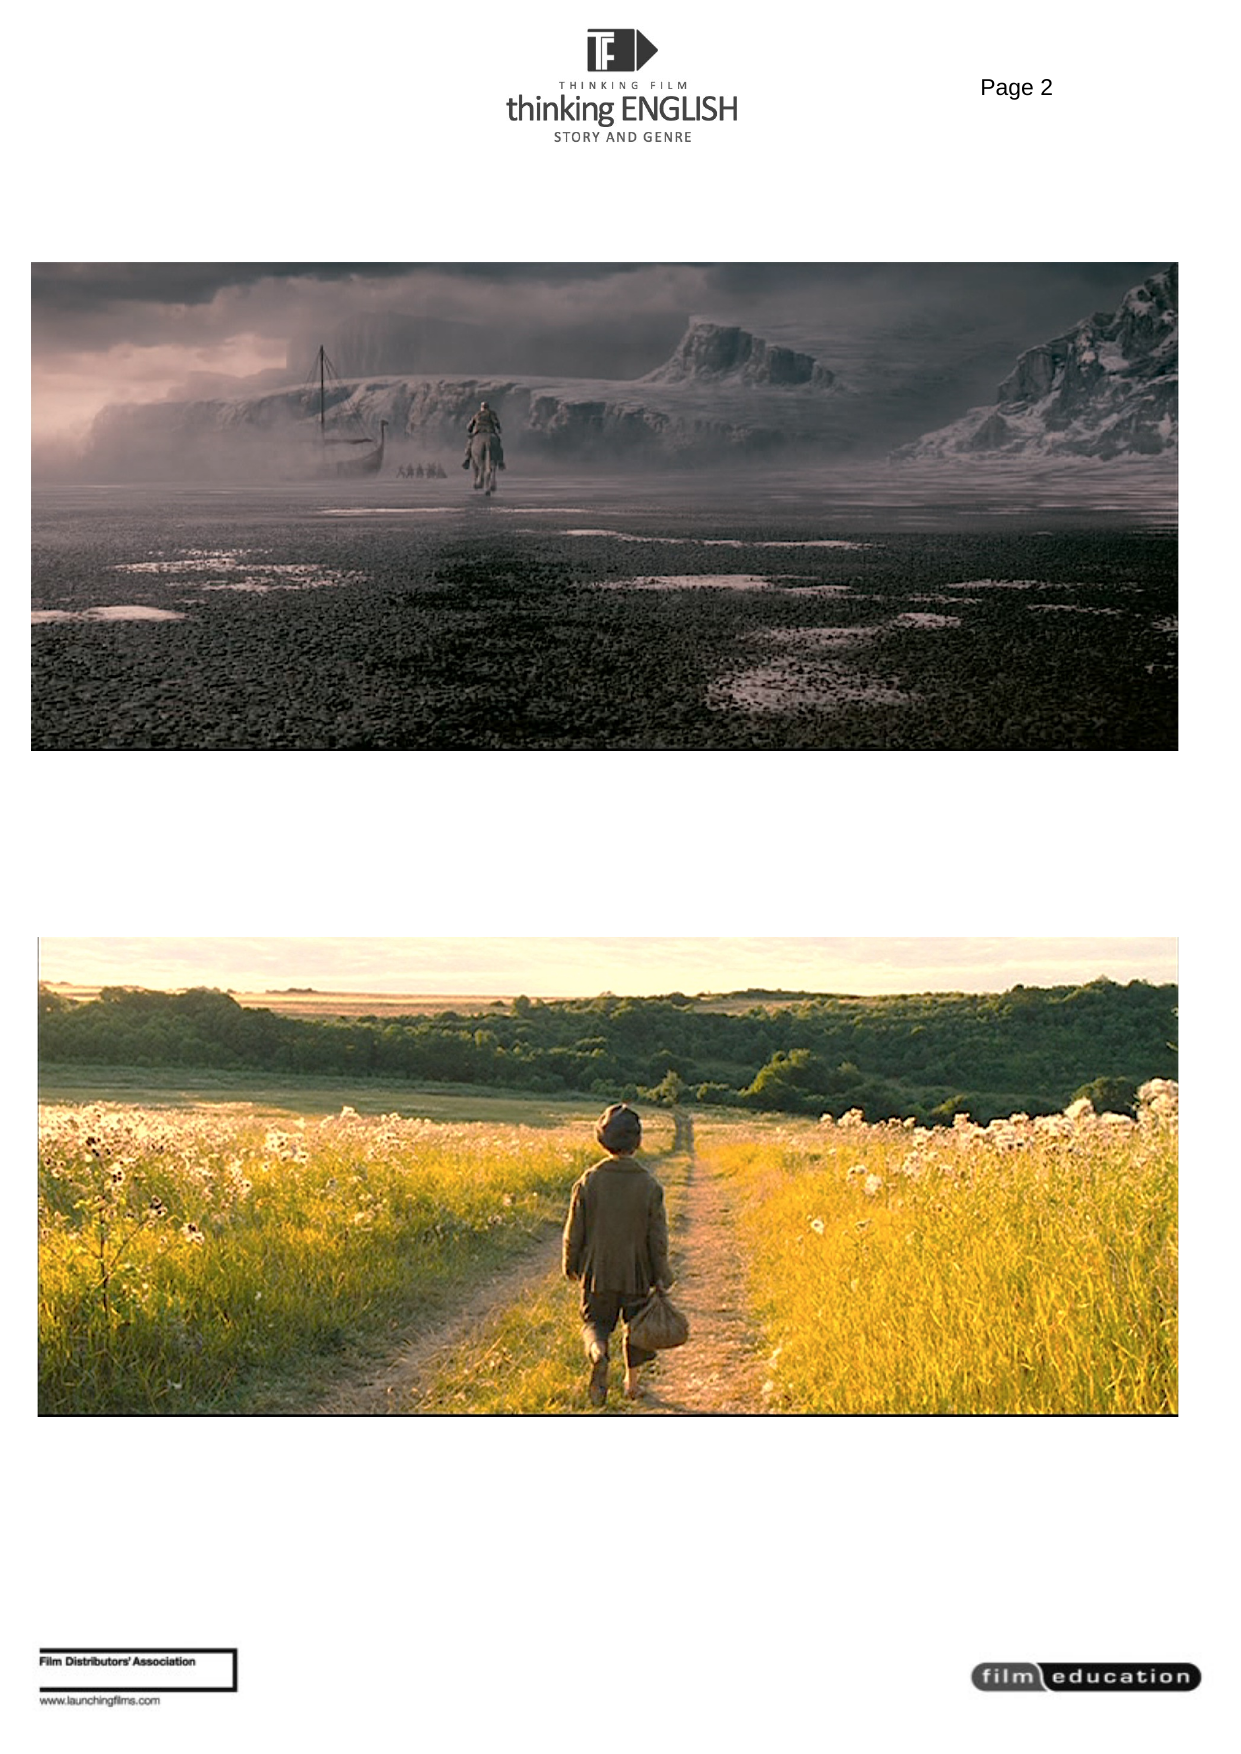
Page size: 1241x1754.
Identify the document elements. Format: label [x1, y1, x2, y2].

picture [21, 1629, 1222, 1716]
picture [37, 937, 1179, 1417]
picture [31, 262, 1179, 751]
picture [487, 26, 755, 146]
